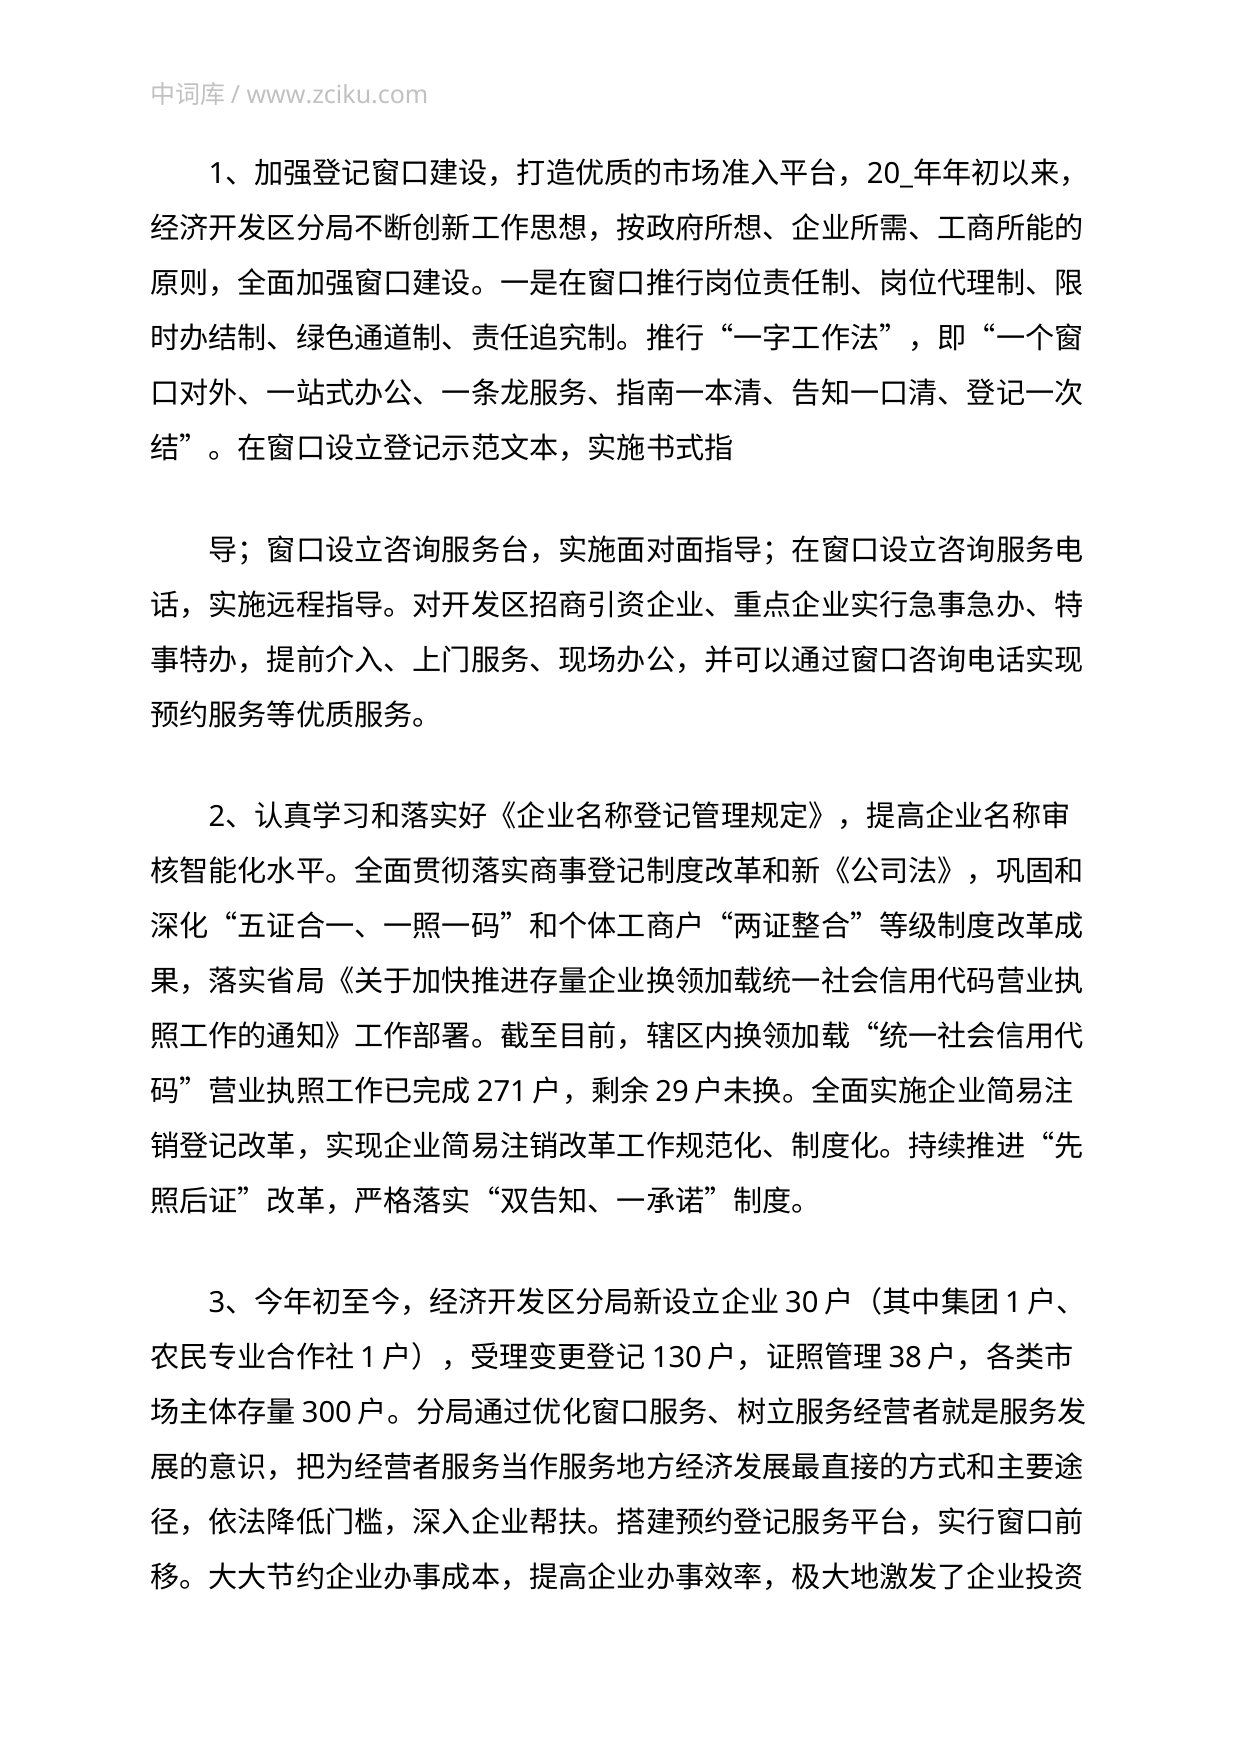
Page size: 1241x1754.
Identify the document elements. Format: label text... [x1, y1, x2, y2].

text 导；窗口设立咨询服务台，实施面对面指导；在窗口设立咨询服务电话，实施远程指导。对开发区招商引资企业、重点企业实行急事急办、特事特办，提前介入、上门服务、现场办公，并可以通过窗口咨询电话实现预约服务等优质服务。 [150, 526, 1090, 733]
text 1、加强登记窗口建设，打造优质的市场准入平台，20_年年初以来，经济开发区分局不断创新工作思想，按政府所想、企业所需、工商所能的原则，全面加强窗口建设。一是在窗口推行岗位责任制、岗位代理制、限时办结制、绿色通道制、责任追究制。推行“一字工作法”，即“一个窗口对外、一站式办公、一条龙服务、指南一本清、告知一口清、登记一次结”。在窗口设立登记示范文本，实施书式指 [150, 150, 1090, 467]
text 2、认真学习和落实好《企业名称登记管理规定》，提高企业名称审核智能化水平。全面贯彻落实商事登记制度改革和新《公司法》，巩固和深化“五证合一、一照一码”和个体工商户“两证整合”等级制度改革成果，落实省局《关于加快推进存量企业换领加载统一社会信用代码营业执照工作的通知》工作部署。截至目前，辖区内换领加载“统一社会信用代码”营业执照工作已完成271户，剩余29户未换。全面实施企业简易注销登记改革，实现企业简易注销改革工作规范化、制度化。持续推进“先照后证”改革，严格落实“双告知、一承诺”制度。 [150, 793, 1090, 1219]
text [150, 1279, 1090, 1596]
